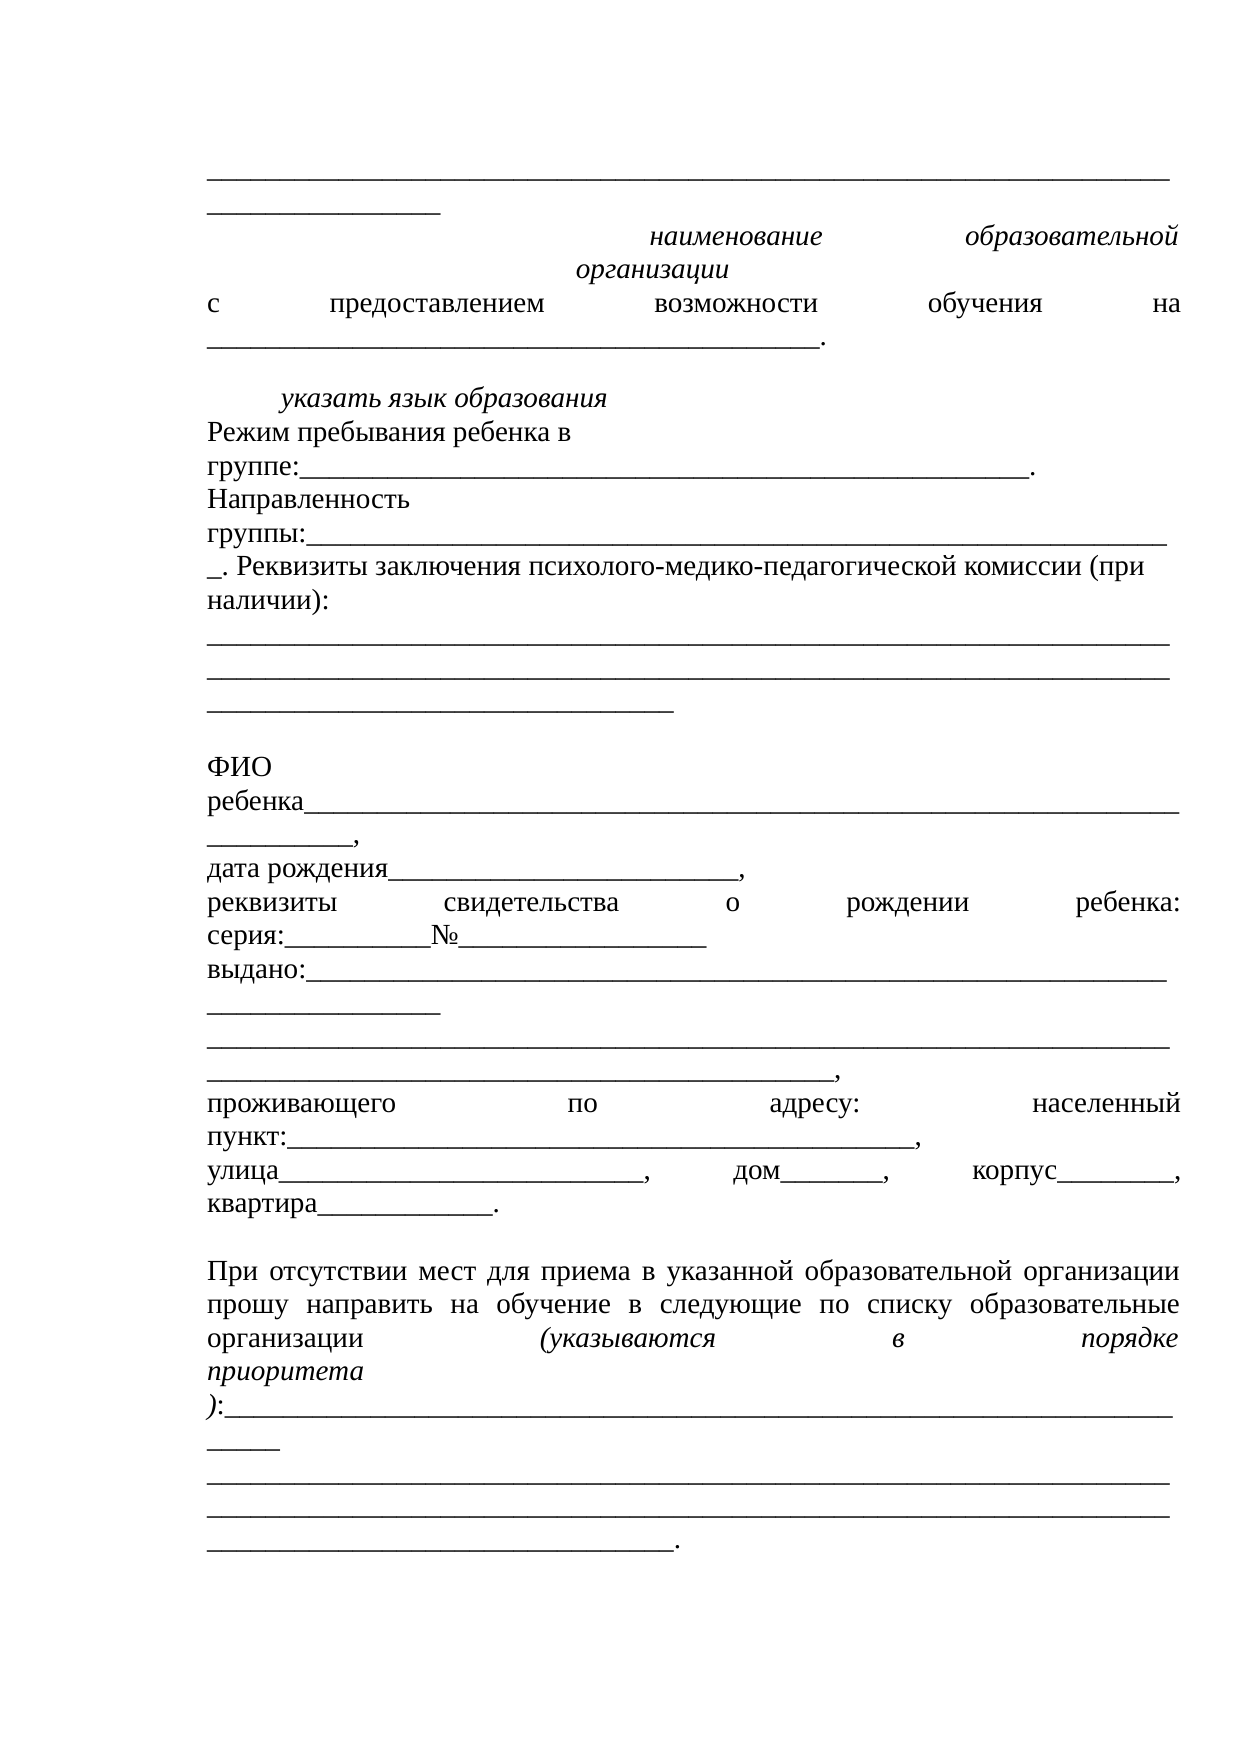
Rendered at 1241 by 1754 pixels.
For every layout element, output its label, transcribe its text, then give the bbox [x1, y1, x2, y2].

text При отсутствии мест для приема в указанной образовательной организации прошу направить на обучение в следующие по списку образовательные организации (указываются в порядке приоритета):______________________________________________________________________ [207, 1253, 1181, 1454]
text _____________________________________________________________________________________________________________, [207, 1018, 1181, 1085]
text указать язык образования [207, 352, 1181, 414]
text проживающего по адресу: населенный пункт:___________________________________________, улица_________________________, дом_______, корпус________, квартира____________. [207, 1085, 1181, 1219]
text ФИО ребенка______________________________________________________________________, [207, 749, 1181, 850]
text наименование образовательной организации [576, 218, 1181, 285]
text Режим пребывания ребенка в группе:__________________________________________________. Направленность группы:____________________________________________________________. Реквизиты заключения психолого-медико-педагогической комиссии (при наличии): [207, 414, 1181, 615]
text с предоставлением возможности обучения на __________________________________________. [207, 285, 1181, 352]
text ____________________________________________________________________________________________________________________________________________________________________ [207, 615, 1181, 716]
text ____________________________________________________________________________________________________________________________________________________________________. [207, 1454, 1181, 1554]
text __________________________________________________________________________________ [207, 151, 1181, 218]
text дата рождения________________________, [207, 850, 1181, 884]
text реквизиты свидетельства о рождении ребенка: серия:__________№_________________ выдано:___________________________________________________________________________ [207, 884, 1181, 1018]
